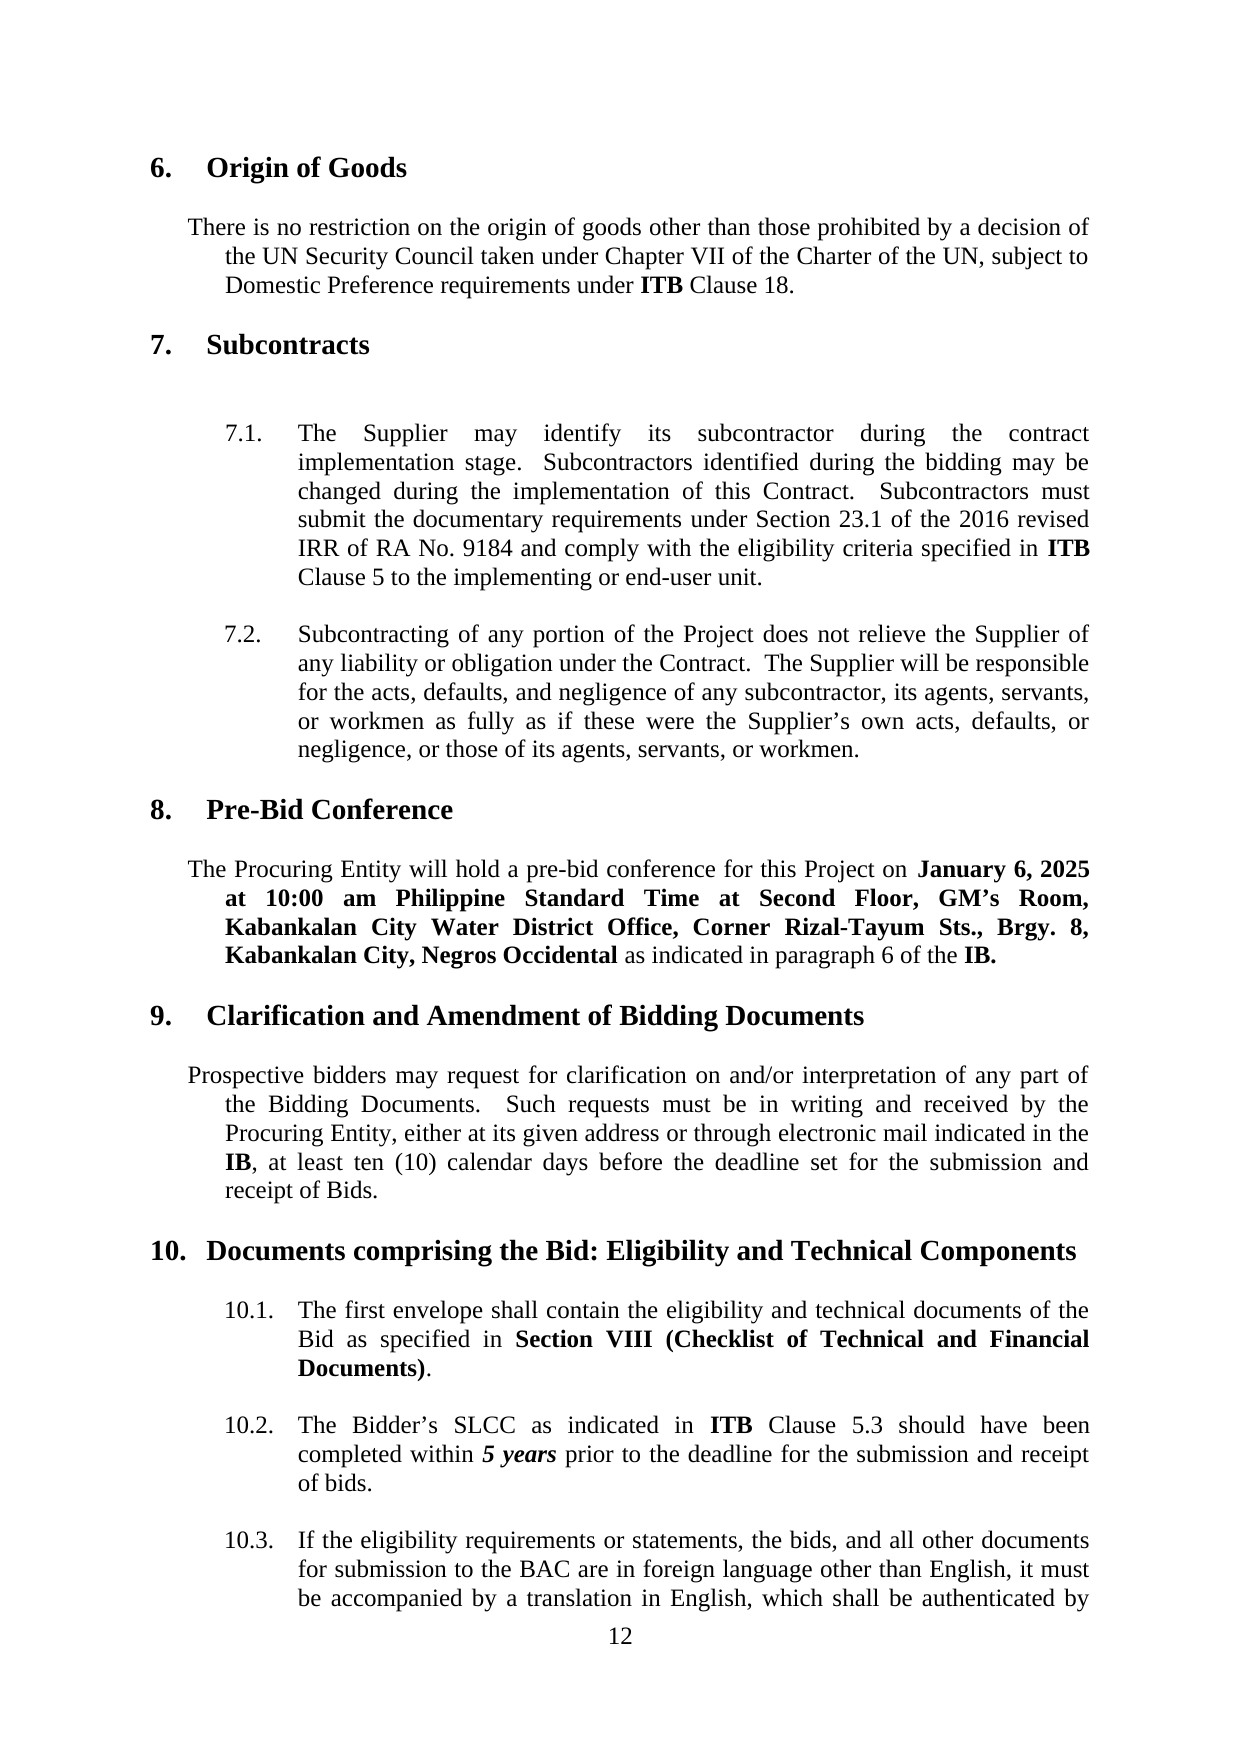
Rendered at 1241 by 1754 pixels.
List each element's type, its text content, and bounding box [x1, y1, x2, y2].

list The Bidder’s SLCC as indicated in ITB Clause 5.3 should have been completed within 5 years prior to the deadline for the submission and receipt of bids. [224, 1410, 1090, 1496]
subtitle Documents comprising the Bid: Eligibility and Technical Components [150, 1233, 1090, 1266]
subtitle Origin of Goods [150, 150, 1090, 183]
list The first envelope shall contain the eligibility and technical documents of the Bid as specified in Section VIII (Checklist of Technical and Financial Documents). [224, 1295, 1090, 1381]
list Subcontracting of any portion of the Project does not relieve the Supplier of any liability or obligation under the Contract. The Supplier will be responsible for the acts, defaults, and negligence of any subcontractor, its agents, servants, or workmen as fully as if these were the Supplier’s own acts, defaults, or negligence, or those of its agents, servants, or workmen. [224, 619, 1090, 763]
text The Procuring Entity will hold a pre-bid conference for this Project on January 6, 2025 at 10:00 am Philippine Standard Time at Second Floor, GM’s Room, Kabankalan City Water District Office, Corner Rizal-Tayum Sts., Brgy. 8, Kabankalan City, Negros Occidental as indicated in paragraph 6 of the IB. [187, 854, 1090, 969]
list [224, 1525, 1090, 1611]
subtitle Clarification and Amendment of Bidding Documents [150, 998, 1090, 1032]
subtitle Pre-Bid Conference [150, 792, 1090, 826]
list The Supplier may identify its subcontractor during the contract implementation stage. Subcontractors identified during the bidding may be changed during the implementation of this Contract. Subcontractors must submit the documentary requirements under Section 23.1 of the 2016 revised IRR of RA No. 9184 and comply with the eligibility criteria specified in ITB Clause 5 to the implementing or end-user unit. [225, 418, 1090, 591]
subtitle Subcontracts [150, 327, 1090, 361]
text Prospective bidders may request for clarification on and/or interpretation of any part of the Bidding Documents. Such requests must be in writing and received by the Procuring Entity, either at its given address or through electronic mail indicated in the IB, at least ten (10) calendar days before the deadline set for the submission and receipt of Bids. [187, 1060, 1090, 1204]
text There is no restriction on the origin of goods other than those prohibited by a decision of the UN Security Council taken under Chapter VII of the Charter of the UN, subject to Domestic Preference requirements under ITB Clause 18. [187, 212, 1090, 298]
